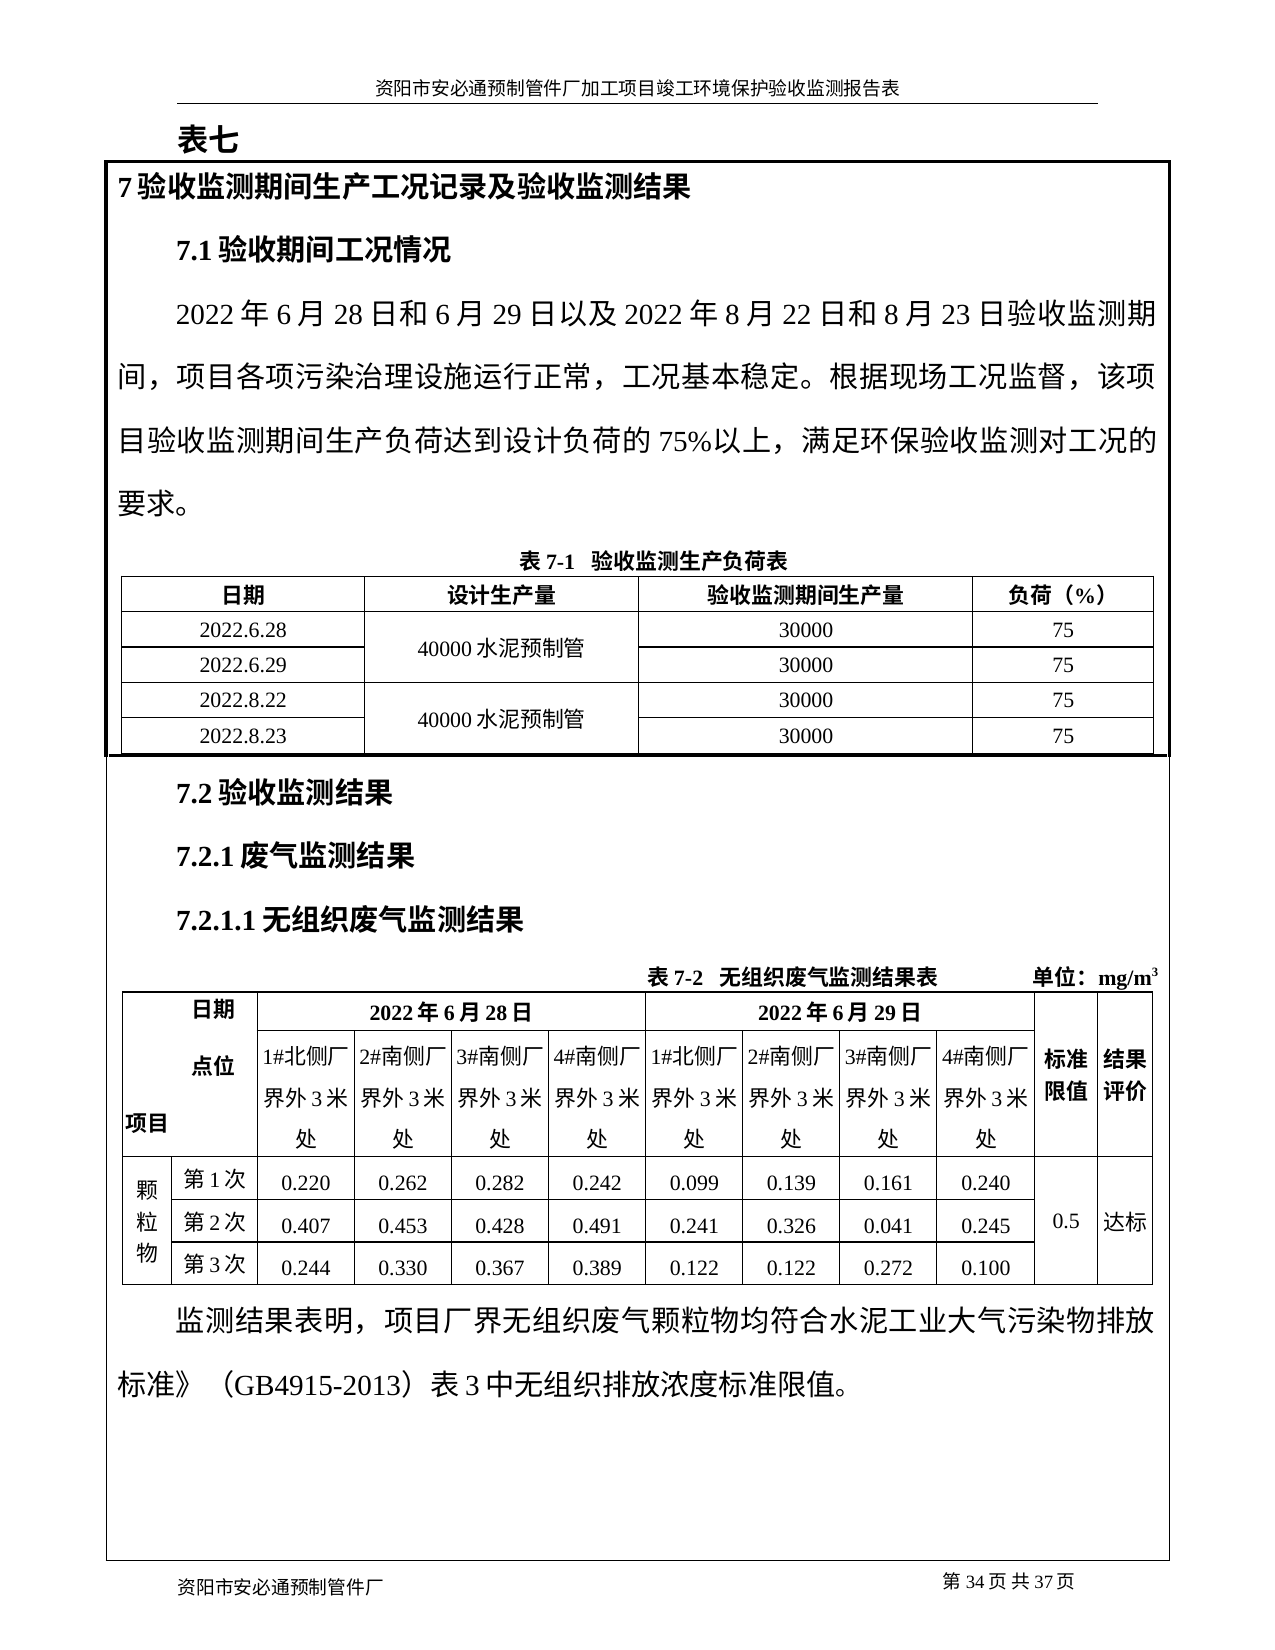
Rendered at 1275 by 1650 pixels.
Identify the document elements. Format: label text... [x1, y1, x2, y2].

table_header 7验收监测期间生产工况记录及验收监测结果 7.1验收期间工况情况 2022年6月28日和6月29日以及2022年8月22日和8月23日验收监测期间，项目各项污染治理设施运行正常，工况基本稳定。根据现场工况监督，该项目验收监测期间生产负荷达到设计负荷的75%以上，满足环保验收监测对工况的要求。 表7-1 验收监测生产负荷表 [108, 163, 1168, 754]
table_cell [107, 754, 1169, 1560]
subtitle 表七 [177, 115, 1098, 160]
